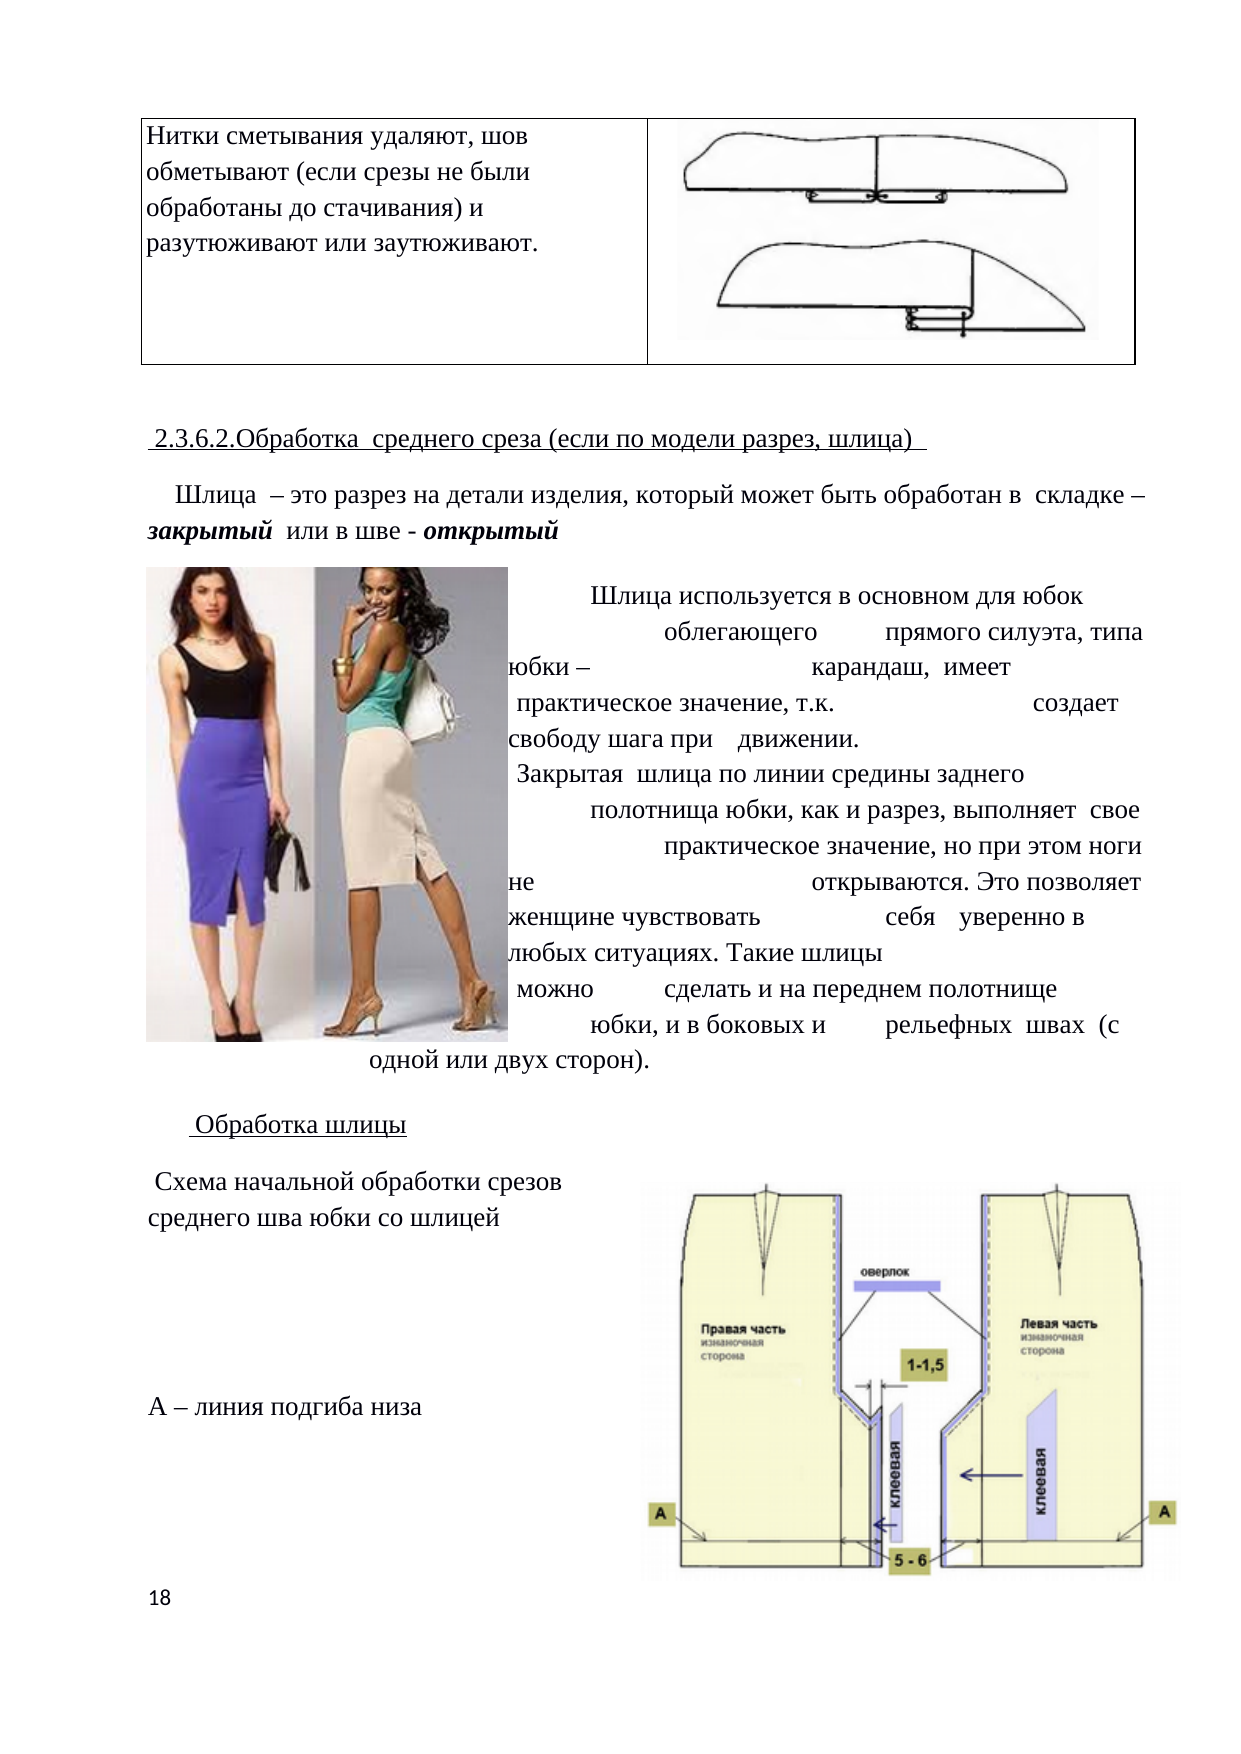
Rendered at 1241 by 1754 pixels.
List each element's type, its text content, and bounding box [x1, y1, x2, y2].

text А – линия подгиба низа [148, 1390, 640, 1421]
table_cell Нитки сметывания удаляют, шов обметывают (если срезы не были обработаны до стачивания) и разутюживают или заутюживают. [142, 119, 647, 364]
text 2.3.6.2.Обработка среднего среза (если по модели разрез, шлица) [148, 422, 1152, 453]
table_cell [648, 119, 1134, 364]
text Схема начальной обработки срезов [148, 1165, 1152, 1196]
text Обработка шлицы [148, 1108, 1152, 1139]
text Шлица – это разрез на детали изделия, который может быть обработан в складке – закрытый или в шве - открытый [148, 478, 1152, 545]
picture [146, 567, 508, 1042]
picture [640, 1182, 1182, 1581]
picture [677, 119, 1099, 340]
text среднего шва юбки со шлицей [148, 1201, 640, 1232]
